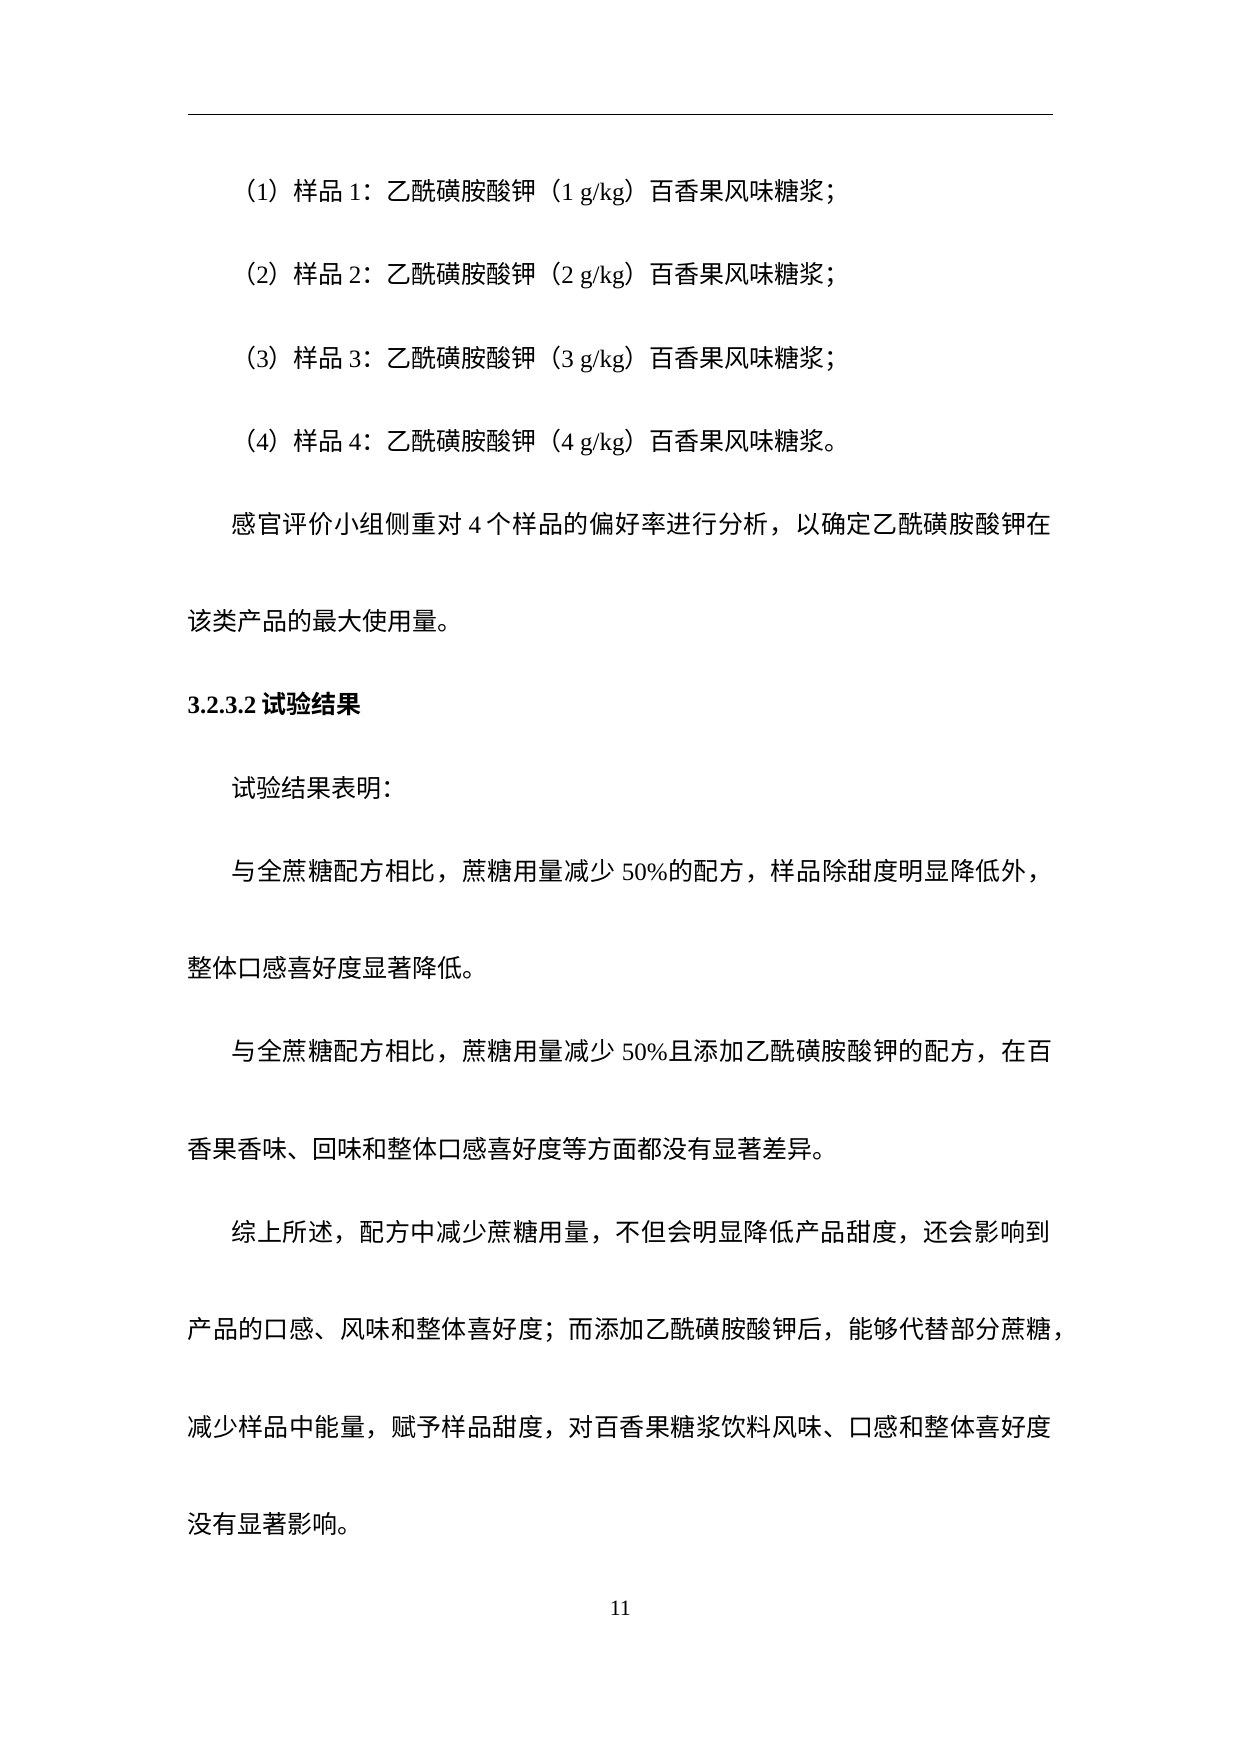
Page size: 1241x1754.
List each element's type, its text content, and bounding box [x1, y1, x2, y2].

text 与全蔗糖配方相比，蔗糖用量减少50%且添加乙酰磺胺酸钾的配方，在百香果香味、回味和整体口感喜好度等方面都没有显著差异。 [187, 1017, 1053, 1180]
text （1）样品1：乙酰磺胺酸钾（1 g/kg）百香果风味糖浆； [187, 157, 1053, 222]
text 3.2.3.2试验结果 [187, 671, 1053, 736]
text 与全蔗糖配方相比，蔗糖用量减少50%的配方，样品除甜度明显降低外，整体口感喜好度显著降低。 [187, 837, 1053, 999]
text 感官评价小组侧重对4个样品的偏好率进行分析，以确定乙酰磺胺酸钾在该类产品的最大使用量。 [187, 490, 1053, 652]
text 综上所述，配方中减少蔗糖用量，不但会明显降低产品甜度，还会影响到产品的口感、风味和整体喜好度；而添加乙酰磺胺酸钾后，能够代替部分蔗糖，减少样品中能量，赋予样品甜度，对百香果糖浆饮料风味、口感和整体喜好度没有显著影响。 [187, 1198, 1053, 1556]
text （4）样品4：乙酰磺胺酸钾（4 g/kg）百香果风味糖浆。 [187, 407, 1053, 472]
text 试验结果表明： [187, 754, 1053, 819]
text （3）样品3：乙酰磺胺酸钾（3 g/kg）百香果风味糖浆； [187, 324, 1053, 389]
text （2）样品2：乙酰磺胺酸钾（2 g/kg）百香果风味糖浆； [187, 241, 1053, 306]
